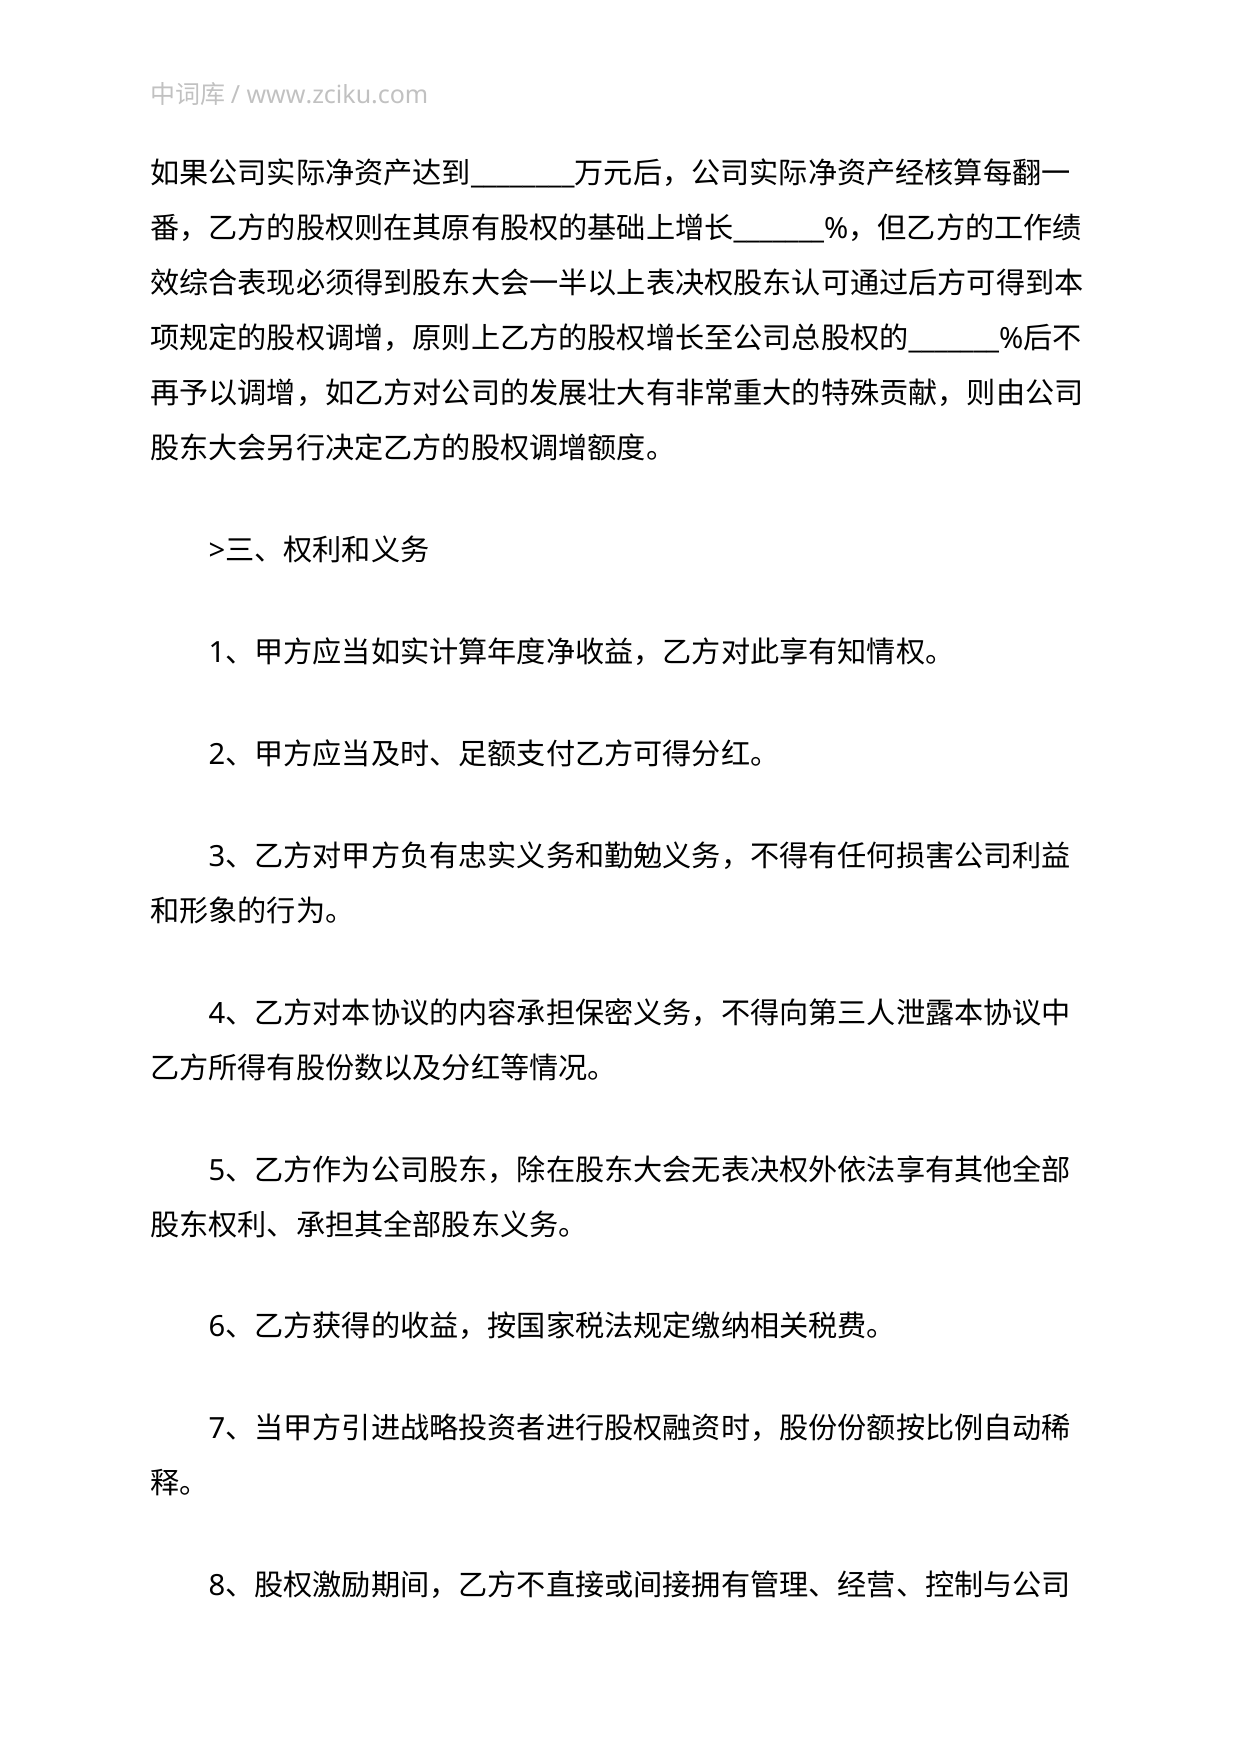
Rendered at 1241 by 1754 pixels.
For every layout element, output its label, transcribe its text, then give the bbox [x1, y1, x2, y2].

text 7、当甲方引进战略投资者进行股权融资时，股份份额按比例自动稀释。 [150, 1405, 1090, 1502]
text 1、甲方应当如实计算年度净收益，乙方对此享有知情权。 [150, 628, 1090, 671]
text 2、甲方应当及时、足额支付乙方可得分红。 [150, 731, 1090, 773]
text 3、乙方对甲方负有忠实义务和勤勉义务，不得有任何损害公司利益和形象的行为。 [150, 832, 1090, 930]
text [150, 1562, 1090, 1604]
text >三、权利和义务 [150, 527, 1090, 569]
text 6、乙方获得的收益，按国家税法规定缴纳相关税费。 [150, 1303, 1090, 1345]
text 4、乙方对本协议的内容承担保密义务，不得向第三人泄露本协议中乙方所得有股份数以及分红等情况。 [150, 989, 1090, 1087]
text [150, 150, 1090, 467]
text 5、乙方作为公司股东，除在股东大会无表决权外依法享有其他全部股东权利、承担其全部股东义务。 [150, 1146, 1090, 1243]
